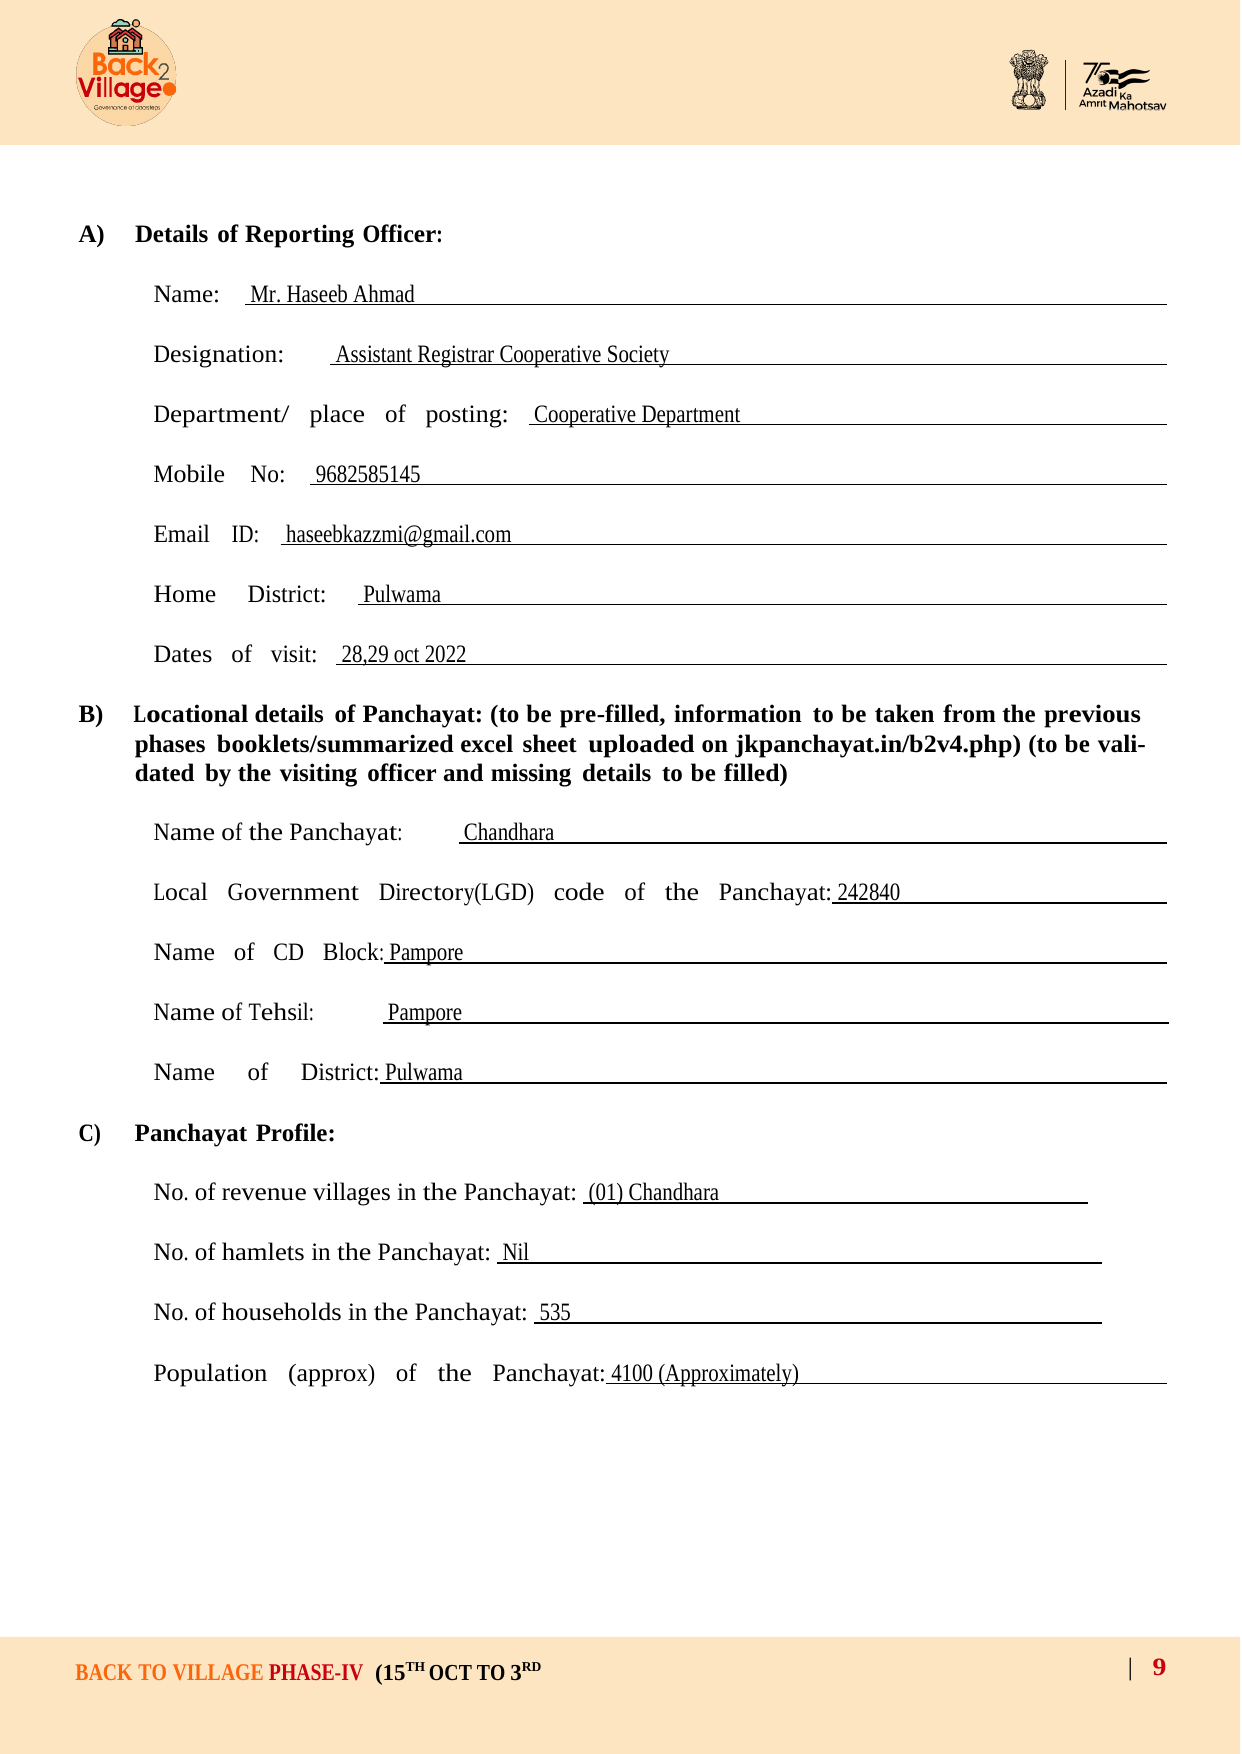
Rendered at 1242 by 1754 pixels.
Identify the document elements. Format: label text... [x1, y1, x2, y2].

text Name of CD Block: Pampore [153, 938, 1242, 966]
text Mobile No: 9682585145 [153, 459, 1242, 488]
text Designation: Assistant Registrar Cooperative Society [153, 339, 1242, 368]
text No. of households in the Panchayat: 535 [153, 1298, 1242, 1326]
text Department/ place of posting: Cooperative Department [153, 399, 1242, 428]
text C) Panchayat Profile: [78, 1118, 1242, 1147]
text Name of Tehsil: Pampore [153, 998, 1242, 1026]
text B) Locational details of Panchayat: (to be pre-filled, information to be taken from the previous phases booklets/summarized excel sheet uploaded on jkpanchayat.in/b2v4.php) (to be vali- dated by the visiting officer and missing details to be filled) [78, 699, 1157, 787]
text Name of District: Pulwama [153, 1058, 1242, 1086]
text No. of revenue villages in the Panchayat: (01) Chandhara [153, 1178, 1242, 1206]
text Local Government Directory(LGD) code of the Panchayat: 242840 [153, 878, 1242, 906]
picture [74, 17, 177, 126]
picture [1076, 57, 1168, 113]
text Home District: Pulwama [153, 579, 1242, 608]
text A) Details of Reporting Officer: [78, 219, 1242, 248]
text Name: Mr. Haseeb Ahmad [153, 279, 1242, 308]
text Population (approx) of the Panchayat: 4100 (Approximately) [153, 1358, 1242, 1387]
picture [1007, 47, 1051, 112]
text Name of the Panchayat: Chandhara [153, 818, 1242, 846]
text Dates of visit: 28,29 oct 2022 [153, 639, 1242, 668]
text No. of hamlets in the Panchayat: Nil [153, 1238, 1242, 1266]
text Email ID: haseebkazzmi@gmail.com [153, 519, 1242, 548]
